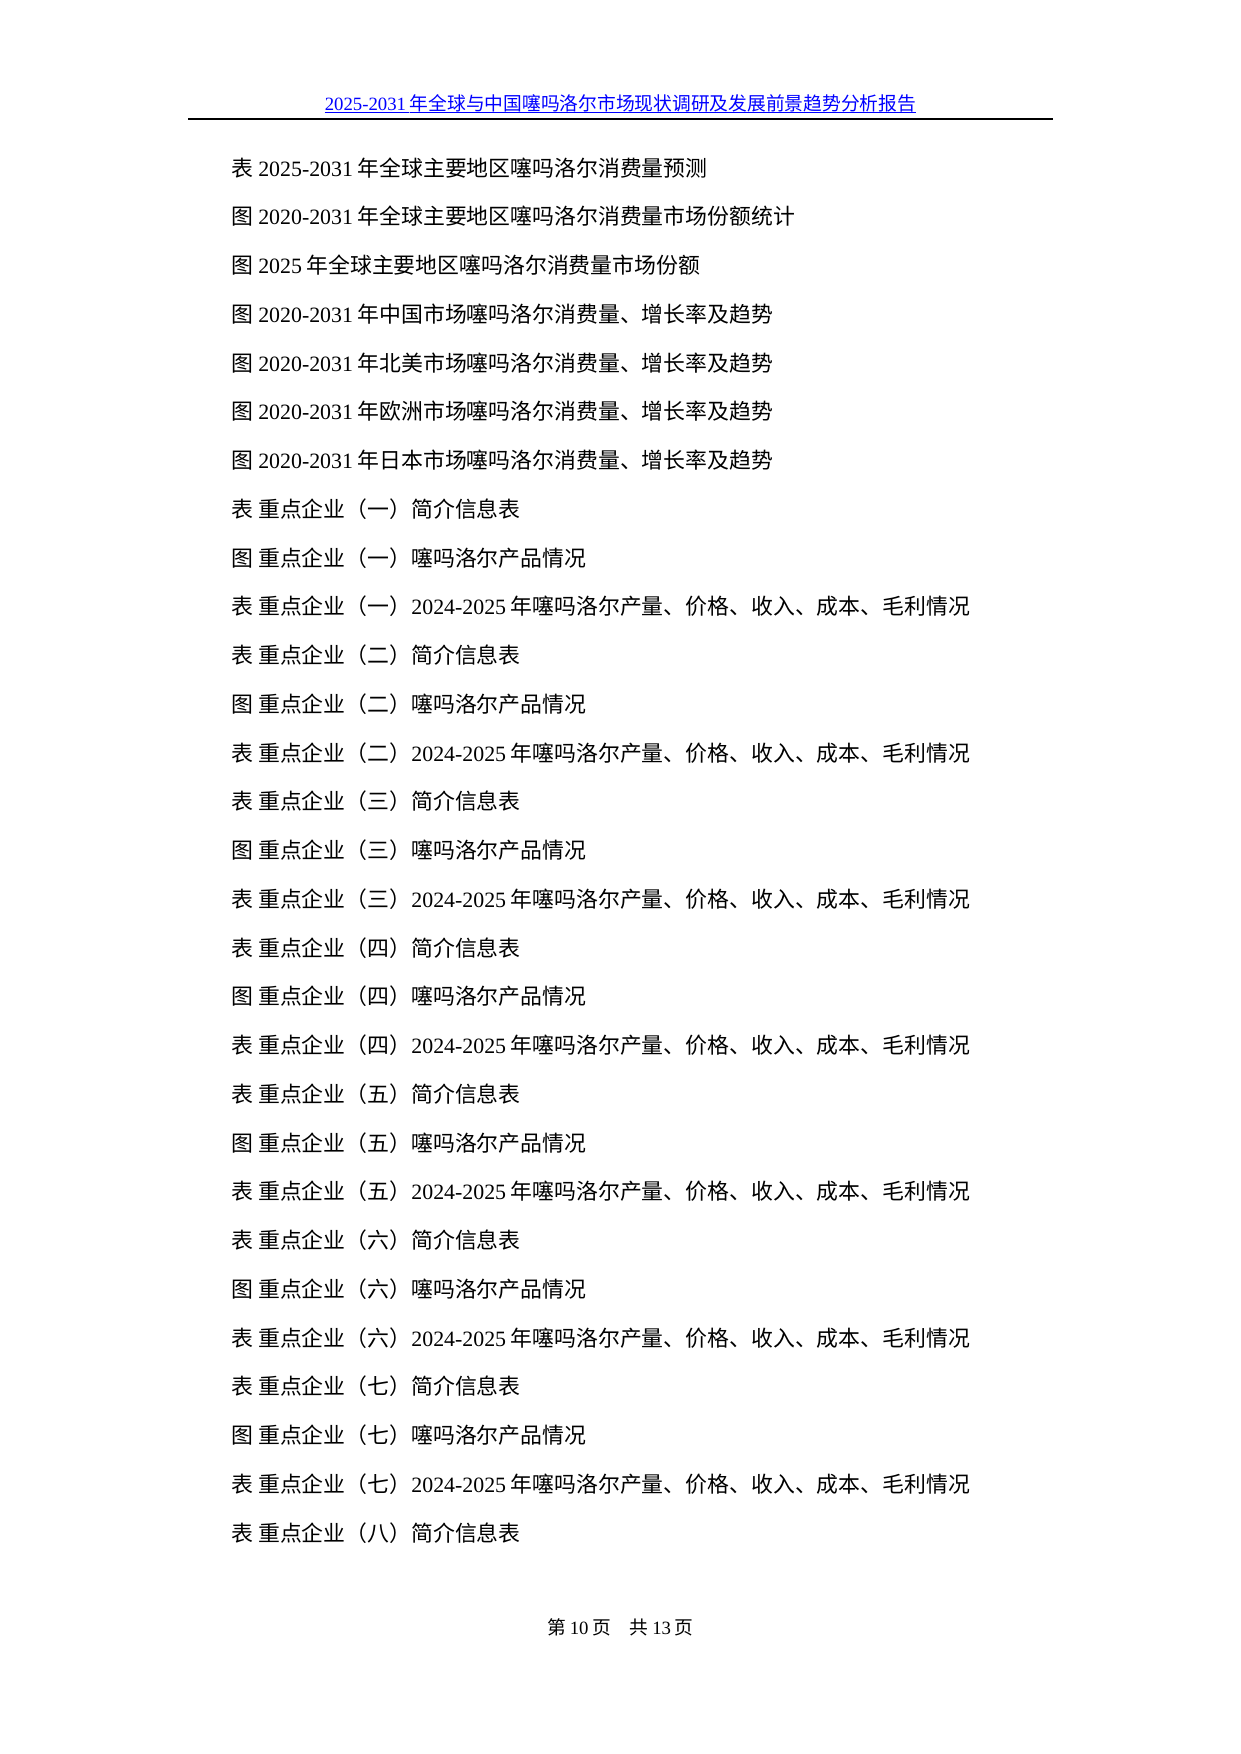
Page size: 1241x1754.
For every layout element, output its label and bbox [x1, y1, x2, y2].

text [187, 150, 1053, 1548]
